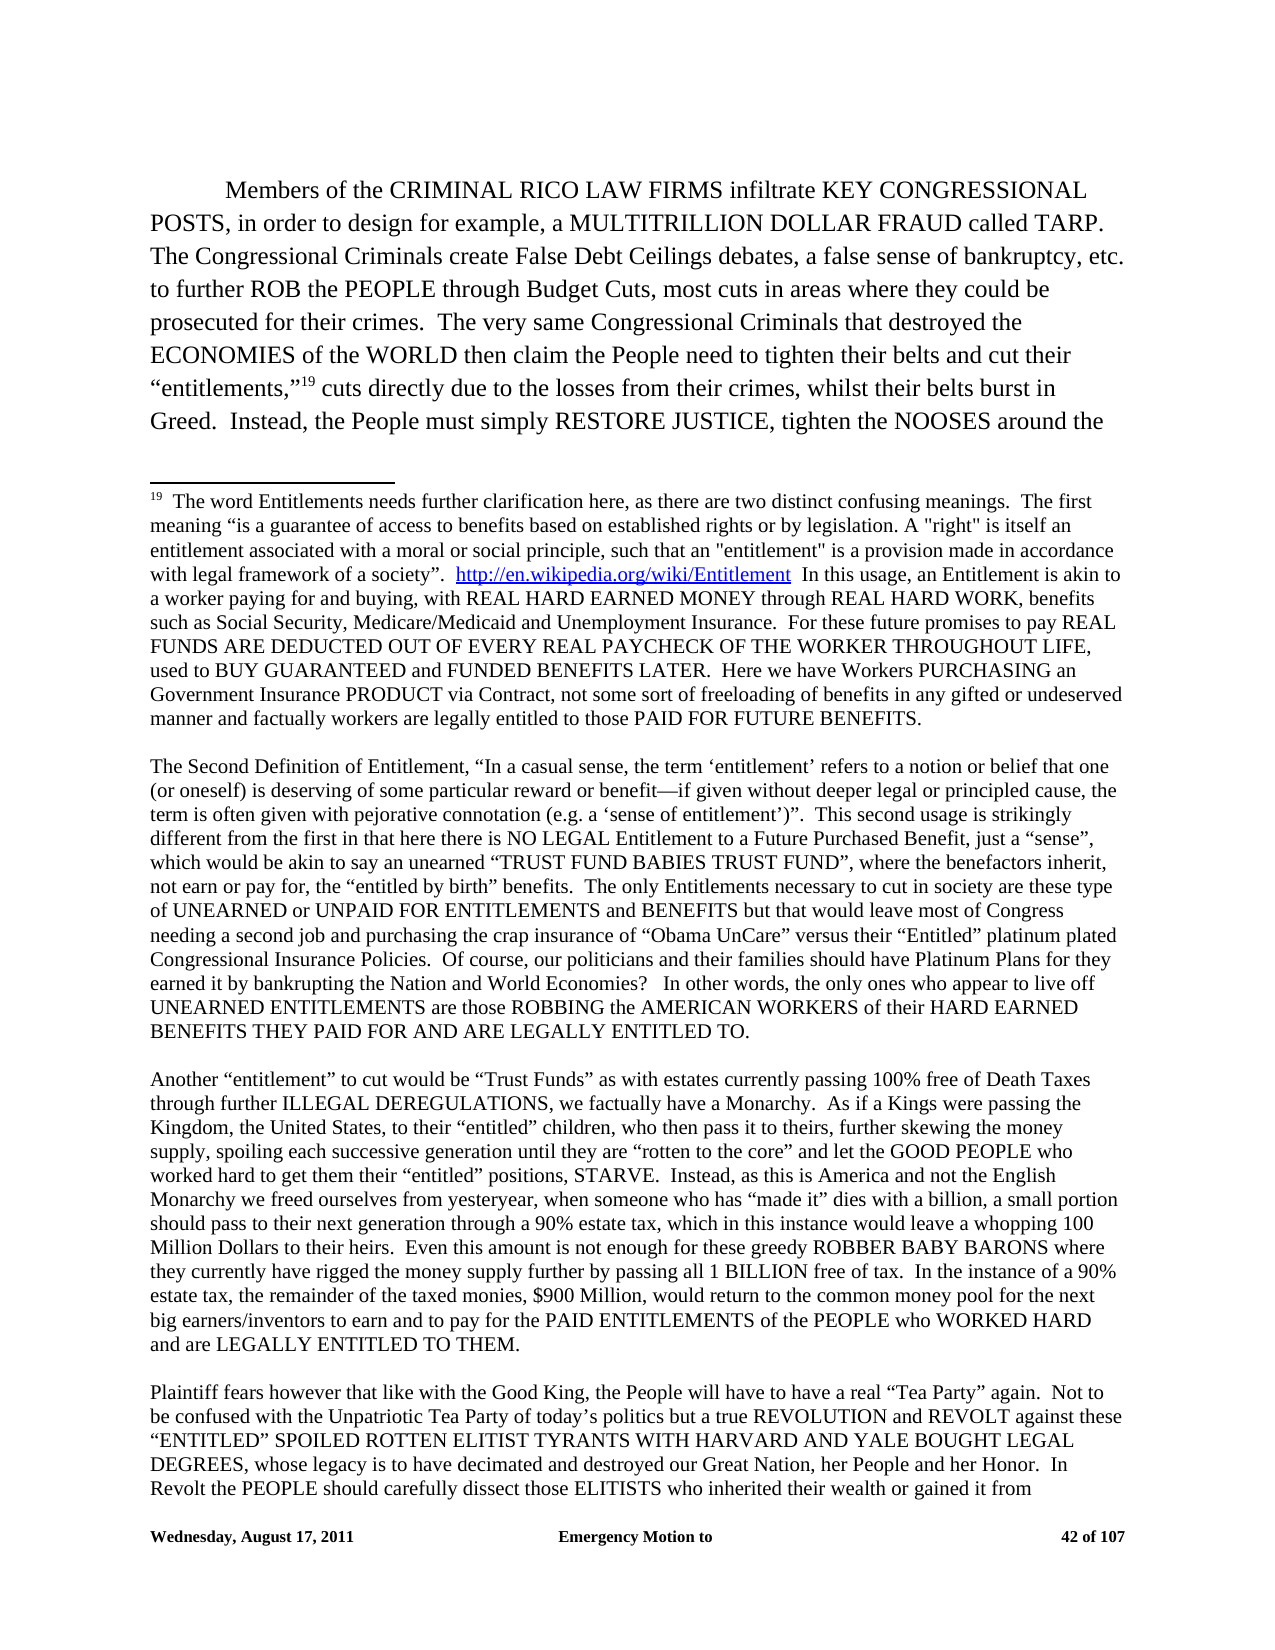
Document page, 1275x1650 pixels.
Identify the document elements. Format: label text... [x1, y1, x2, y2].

text Members of the CRIMINAL RICO LAW FIRMS infiltrate KEY CONGRESSIONAL POSTS, in order to design for example, a MULTITRILLION DOLLAR FRAUD called TARP. The Congressional Criminals create False Debt Ceilings debates, a false sense of bankruptcy, etc. to further ROB the PEOPLE through Budget Cuts, most cuts in areas where they could be prosecuted for their crimes. The very same Congressional Criminals that destroyed the ECONOMIES of the WORLD then claim the People need to tighten their belts and cut their “entitlements,” cuts directly due to the losses from their crimes, whilst their belts burst in Greed. Instead, the People must simply RESTORE JUSTICE, tighten the NOOSES around the CRIMINALS necks and simply RECOVER the STOLEN LOOT from their swaying carcasses, which again, would instantly put the Country back in black overnight. [150, 175, 1125, 435]
